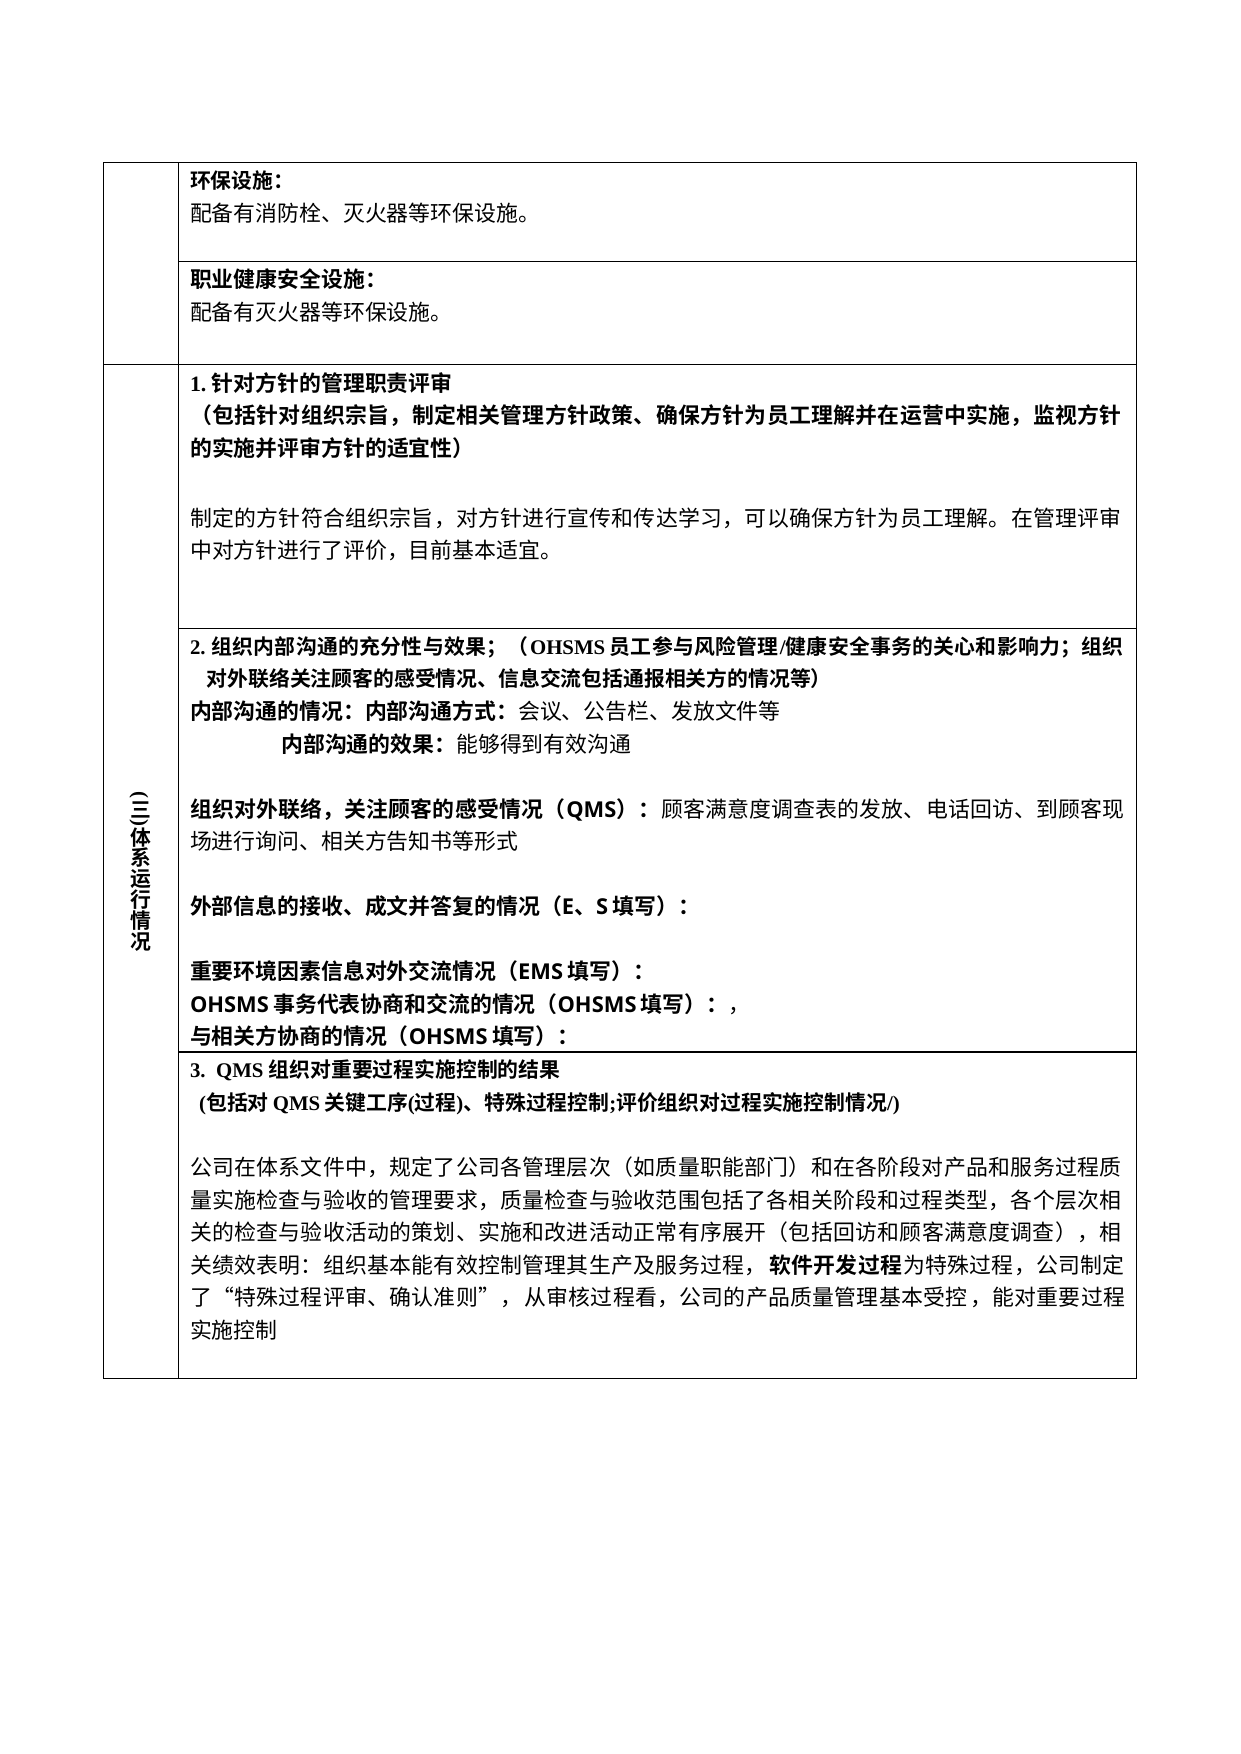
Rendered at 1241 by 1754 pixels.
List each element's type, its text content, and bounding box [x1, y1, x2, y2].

table_cell 2. 组织内部沟通的充分性与效果；（OHSMS员工参与风险管理/健康安全事务的关心和影响力；组织对外联络关注顾客的感受情况、信息交流包括通报相关方的情况等） 内部沟通的情况：内部沟通方式：会议、公告栏、发放文件等 内部沟通的效果：能够得到有效沟通 组织对外联络，关注顾客的感受情况（QMS）：顾客满意度调查表的发放、电话回访、到顾客现场进行询问、相关方告知书等形式 外部信息的接收、成文并答复的情况（E、S填写）： 重要环境因素信息对外交流情况（EMS填写）： OHSMS事务代表协商和交流的情况（OHSMS填写）：， 与相关方协商的情况（OHSMS填写）： [179, 629, 1136, 1051]
table_cell 3. QMS 组织对重要过程实施控制的结果 (包括对QMS关键工序(过程)、特殊过程控制;评价组织对过程实施控制情况/) 公司在体系文件中，规定了公司各管理层次（如质量职能部门）和在各阶段对产品和服务过程质量实施检查与验收的管理要求，质量检查与验收范围包括了各相关阶段和过程类型，各个层次相关的检查与验收活动的策划、实施和改进活动正常有序展开（包括回访和顾客满意度调查），相关绩效表明：组织基本能有效控制管理其生产及服务过程，软件开发过程为特殊过程，公司制定了“特殊过程评审、确认准则”，从审核过程看，公司的产品质量管理基本受控，能对重要过程实施控制 [179, 1053, 1136, 1377]
table_cell 职业健康安全设施： 配备有灭火器等环保设施。 [179, 262, 1136, 364]
table_cell (三)体系运行情况 [104, 365, 178, 1377]
table_cell 环保设施： 配备有消防栓、灭火器等环保设施。 [179, 163, 1136, 261]
table_cell 1. 针对方针的管理职责评审 （包括针对组织宗旨，制定相关管理方针政策、确保方针为员工理解并在运营中实施，监视方针的实施并评审方针的适宜性） 制定的方针符合组织宗旨，对方针进行宣传和传达学习，可以确保方针为员工理解。在管理评审中对方针进行了评价，目前基本适宜。 [179, 365, 1136, 628]
